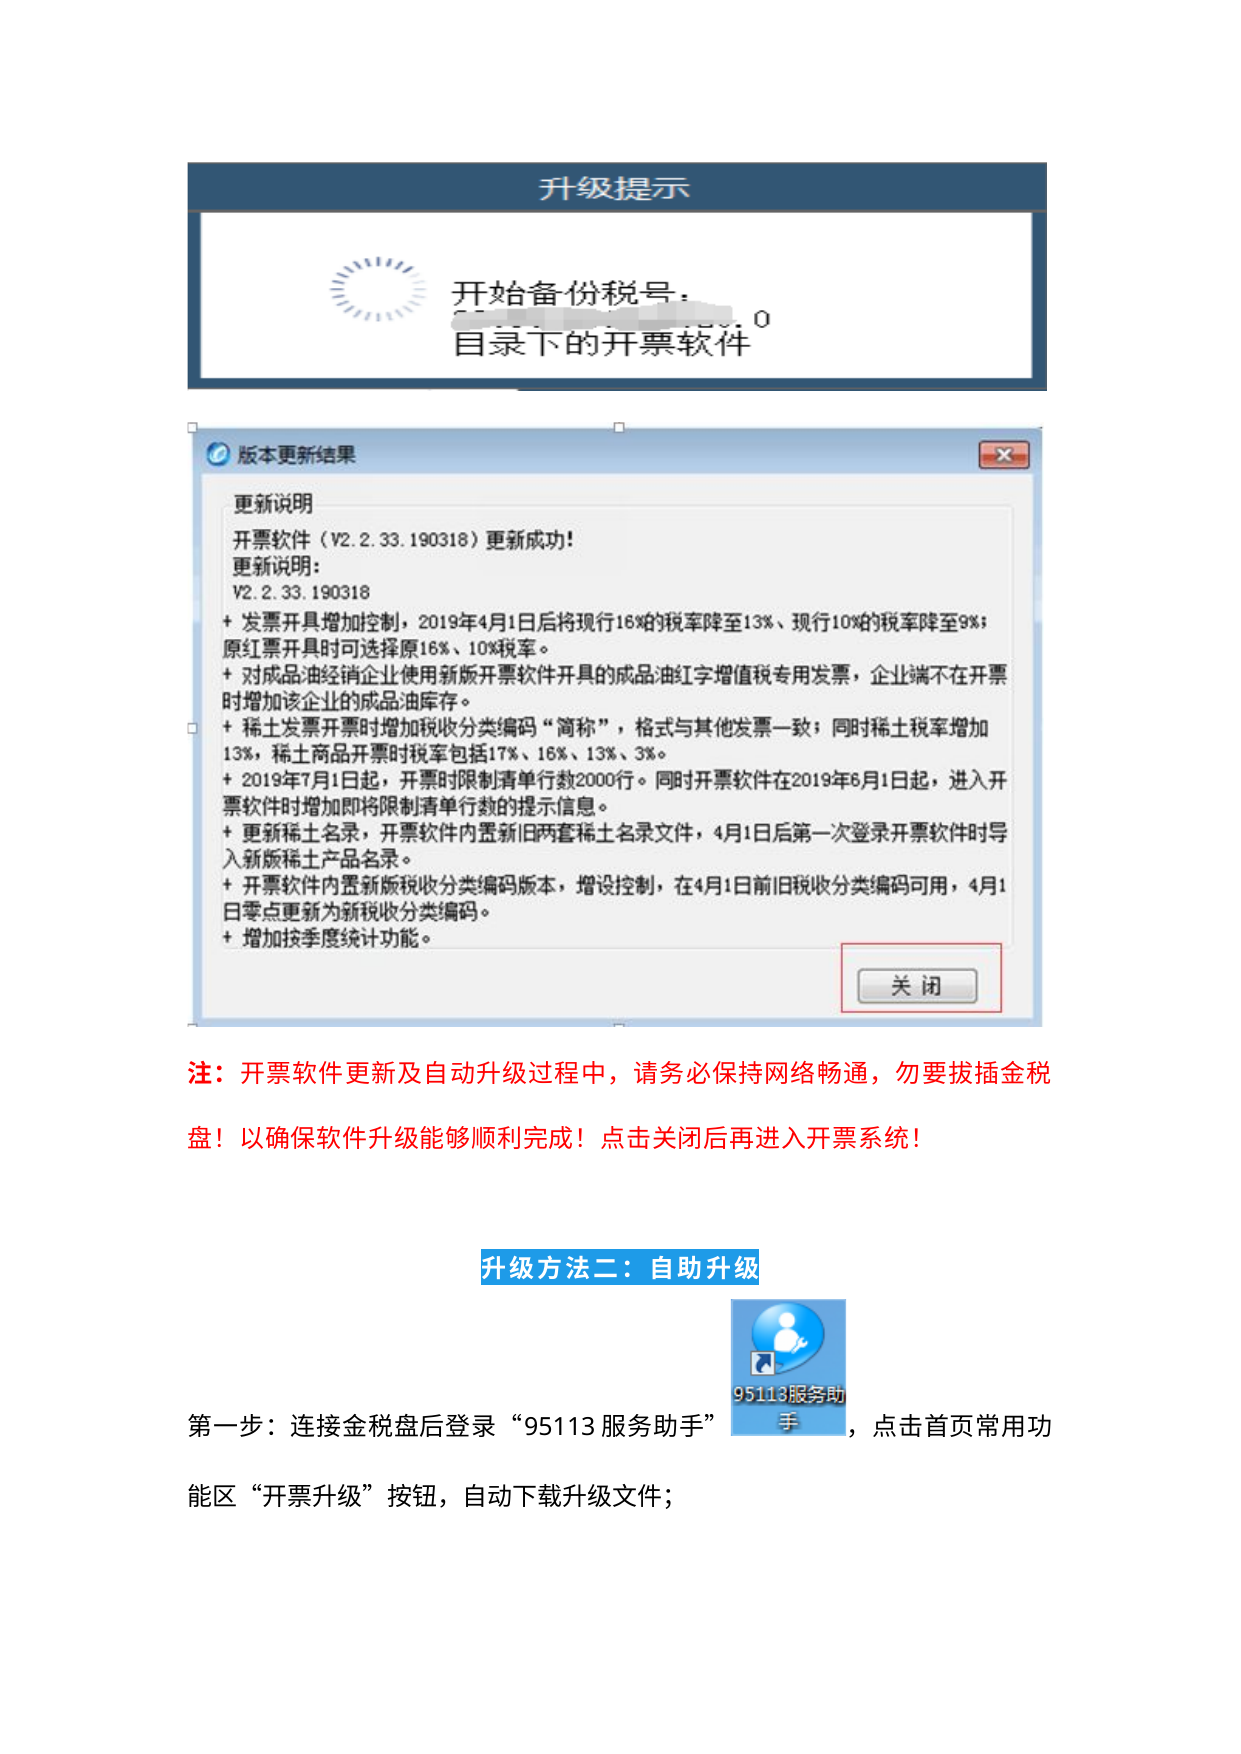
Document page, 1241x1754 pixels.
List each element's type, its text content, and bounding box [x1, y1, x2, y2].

text 升级方法二：自助升级 [187, 1234, 1053, 1299]
picture [187, 422, 1044, 1027]
picture [187, 162, 1047, 391]
picture [730, 1299, 847, 1436]
text 第一步：连接金税盘后登录“95113服务助手”，点击首页常用功能区“开票升级”按钮，自动下载升级文件； [187, 1299, 1053, 1527]
text 注：开票软件更新及自动升级过程中，请务必保持网络畅通，勿要拔插金税盘！以确保软件升级能够顺利完成！点击关闭后再进入开票系统！ [187, 1039, 1053, 1169]
